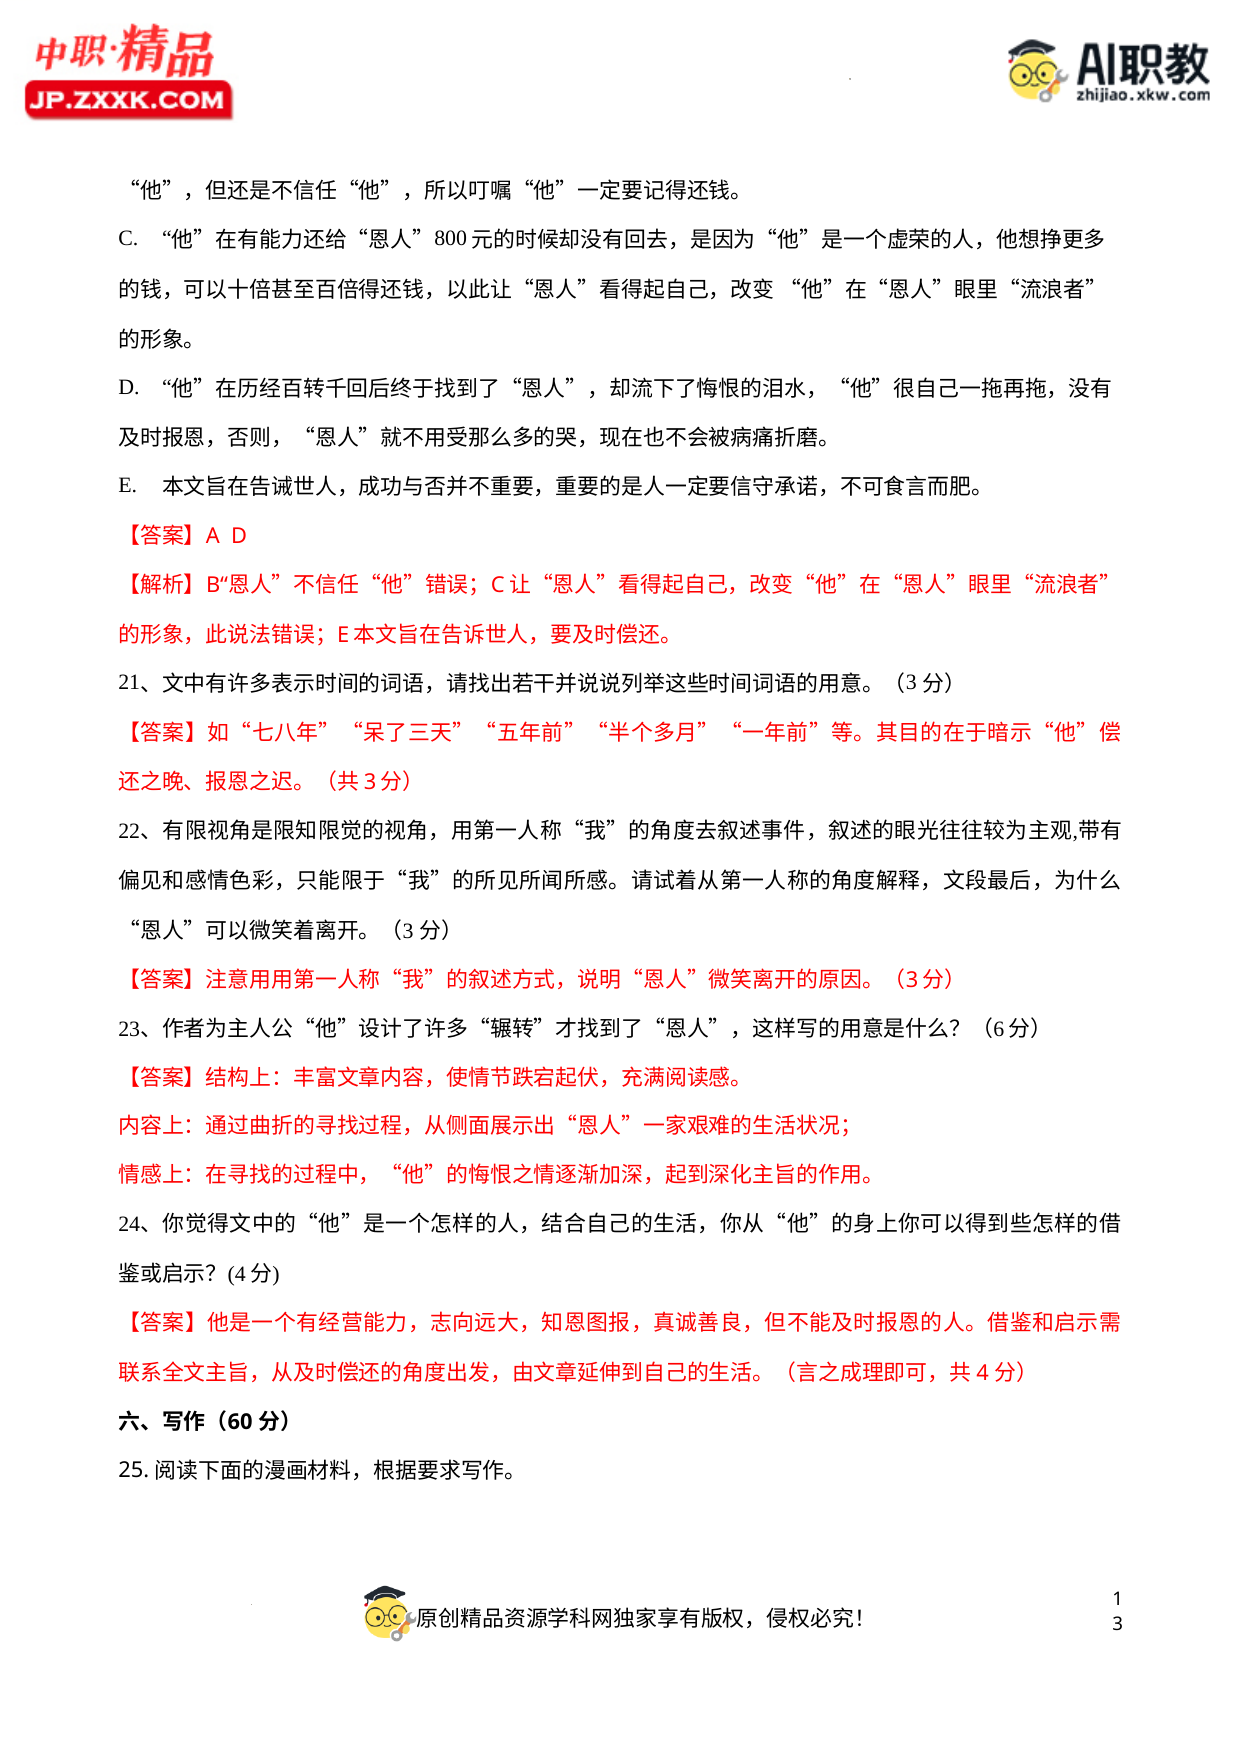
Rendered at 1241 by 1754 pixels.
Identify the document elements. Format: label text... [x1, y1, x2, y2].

text 【答案】他是一个有经营能力，志向远大，知恩图报，真诚善良，但不能及时报恩的人。借鉴和启示需联系全文主旨，从及时偿还的角度出发，由文章延伸到自己的生活。（言之成理即可，共 4 分） [118, 1304, 1122, 1387]
text 内容上：通过曲折的寻找过程，从侧面展示出“恩人”一家艰难的生活状况； [118, 1108, 1122, 1141]
text 【答案】结构上：丰富文章内容，使情节跌宕起伏，充满阅读感。 [118, 1059, 1122, 1092]
text B. “不过你要还我，我家里也很困难。”“恩人”说的这句话表明了虽然“恩人”把800元钱给了“他”，但还是不信任“他”，所以叮嘱“他”一定要记得还钱。 [118, 123, 1122, 206]
text 【答案】如“七八年”“呆了三天”“五年前”“半个多月”“一年前”等。其目的在于暗示“他”偿还之晚、报恩之迟。（共 3分） [118, 714, 1122, 797]
text 24、你觉得文中的“他”是一个怎样的人，结合自己的生活，你从“他”的身上你可以得到些怎样的借鉴或启示？(4分) [118, 1206, 1122, 1288]
text 六、写作（60 分） [118, 1403, 1122, 1436]
text 【答案】注意用用第一人称“我”的叙述方式，说明“恩人”微笑离开的原因。（3分） [118, 961, 1122, 994]
text C. “他”在有能力还给“恩人”800元的时候却没有回去，是因为“他”是一个虚荣的人，他想挣更多的钱，可以十倍甚至百倍得还钱，以此让“恩人”看得起自己，改变 “他”在“恩人”眼里“流浪者”的形象。 [118, 221, 1122, 354]
text 21、文中有许多表示时间的词语，请找出若干并说说列举这些时间词语的用意。（3 分） [118, 665, 1122, 698]
text 【解析】B“恩人”不信任“他”错误；C让“恩人”看得起自己，改变“他”在“恩人”眼里“流浪者”的形象，此说法错误；E本文旨在告诉世人，要及时偿还。 [118, 566, 1122, 649]
text 情感上：在寻找的过程中，“他”的悔恨之情逐渐加深，起到深化主旨的作用。 [118, 1157, 1122, 1190]
text 23、作者为主人公“他”设计了许多“辗转”才找到了“恩人”，这样写的用意是什么？（6分） [118, 1010, 1122, 1043]
picture [2, 0, 1240, 140]
text 22、有限视角是限知限觉的视角，用第一人称“我”的角度去叙述事件，叙述的眼光往往较为主观,带有偏见和感情色彩，只能限于“我”的所见所闻所感。请试着从第一人称的角度解释，文段最后，为什么“恩人”可以微笑着离开。（3 分） [118, 813, 1122, 945]
text E. 本文旨在告诫世人，成功与否并不重要，重要的是人一定要信守承诺，不可食言而肥。 [118, 468, 1122, 502]
picture [364, 1585, 417, 1642]
text D. “他”在历经百转千回后终于找到了“恩人”，却流下了悔恨的泪水，“他”很自己一拖再拖，没有及时报恩，否则，“恩人”就不用受那么多的哭，现在也不会被病痛折磨。 [118, 370, 1122, 453]
text 【答案】A D [118, 517, 1122, 551]
text 25. 阅读下面的漫画材料，根据要求写作。 [118, 1452, 1122, 1485]
